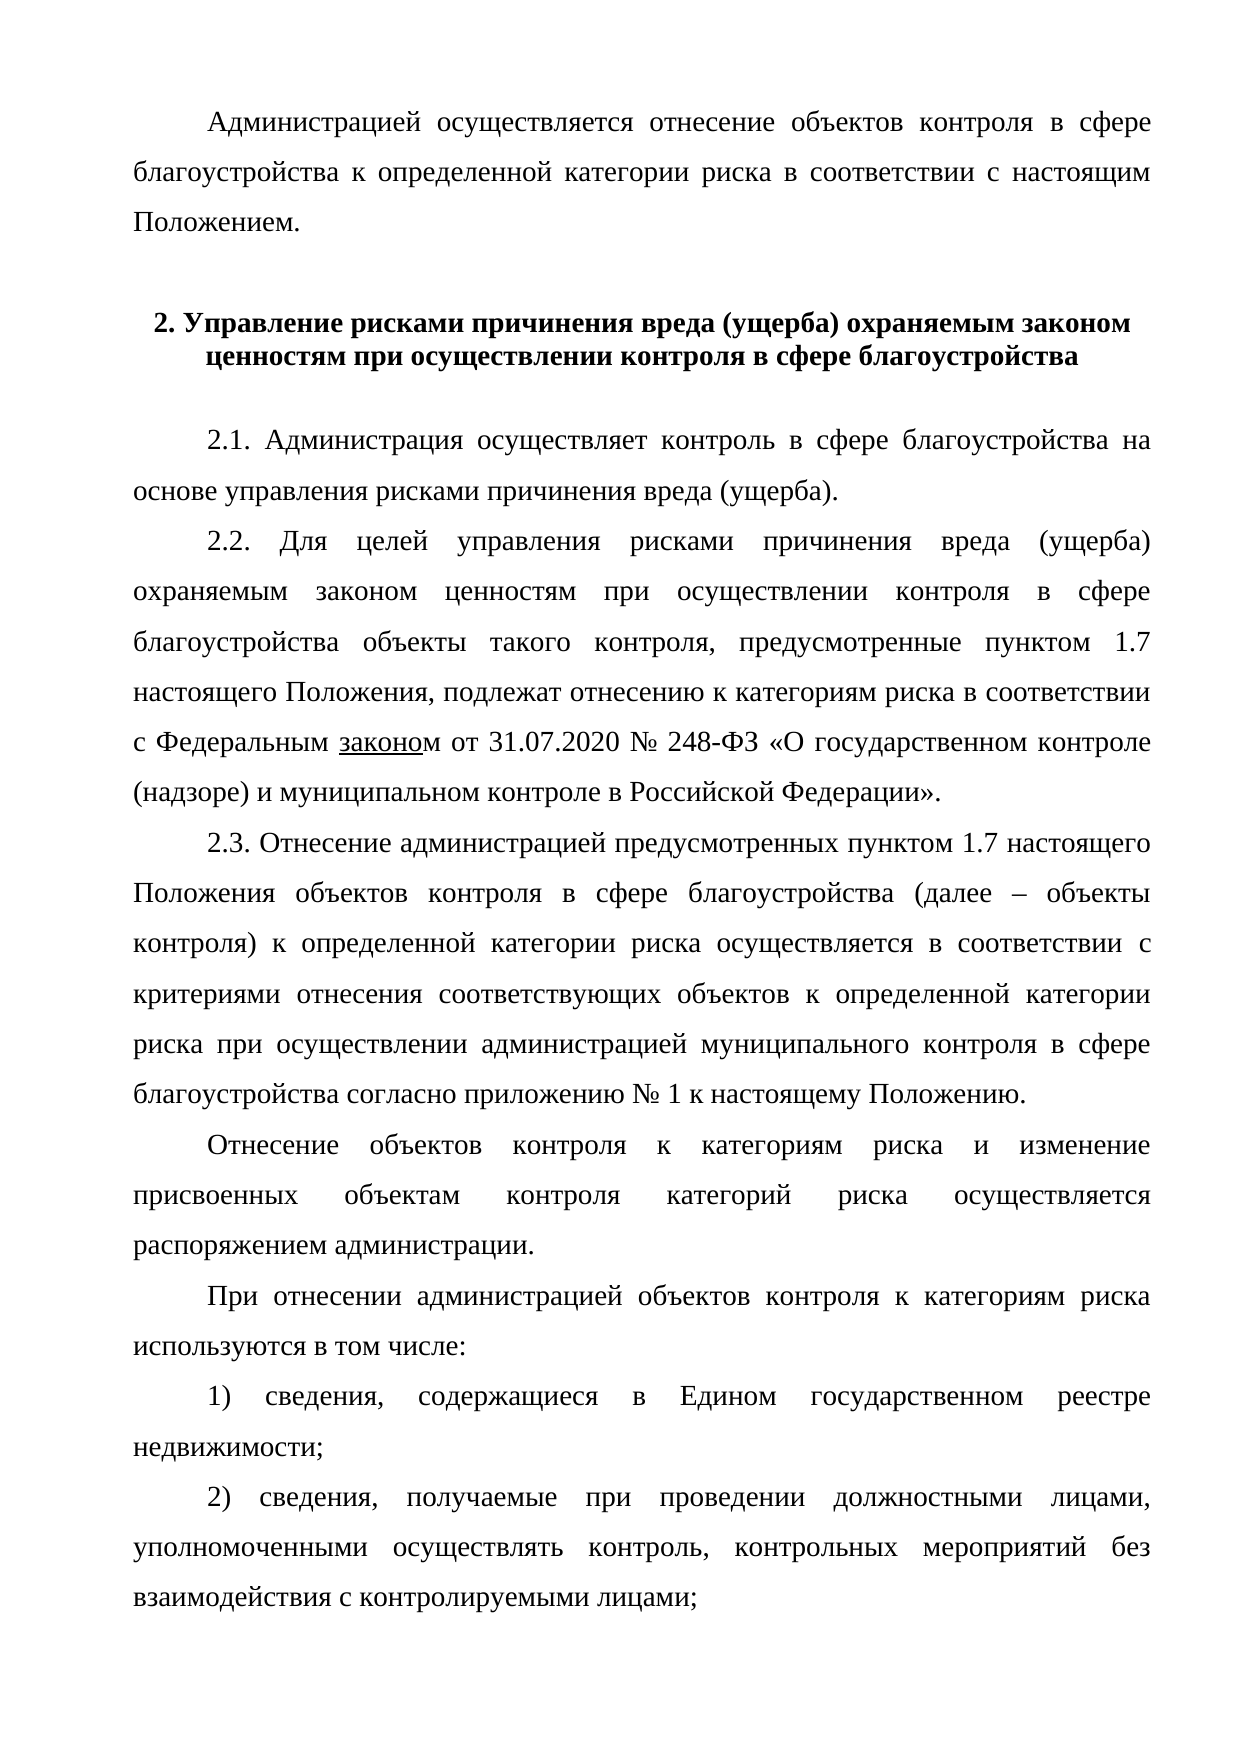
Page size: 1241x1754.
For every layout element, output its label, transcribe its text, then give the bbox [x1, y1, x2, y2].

text 2.1. Администрация осуществляет контроль в сфере благоустройства на основе управления рисками причинения вреда (ущерба). [133, 422, 1152, 506]
text При отнесении администрацией объектов контроля к категориям риска используются в том числе: [133, 1278, 1152, 1362]
text 2) сведения, получаемые при проведении должностными лицами, уполномоченными осуществлять контроль, контрольных мероприятий без взаимодействия с контролируемыми лицами; [133, 1479, 1152, 1613]
text 1) сведения, содержащиеся в Едином государственном реестре недвижимости; [133, 1378, 1152, 1462]
text Администрацией осуществляется отнесение объектов контроля в сфере благоустройства к определенной категории риска в соответствии с настоящим Положением. [133, 104, 1152, 238]
text 2. Управление рисками причинения вреда (ущерба) охраняемым законом ценностям при осуществлении контроля в сфере благоустройства [133, 305, 1152, 372]
text 2.2. Для целей управления рисками причинения вреда (ущерба) охраняемым законом ценностям при осуществлении контроля в сфере благоустройства объекты такого контроля, предусмотренные пунктом 1.7 настоящего Положения, подлежат отнесению к категориям риска в соответствии с Федеральным законом от 31.07.2020 № 248-ФЗ «О государственном контроле (надзоре) и муниципальном контроле в Российской Федерации». [133, 523, 1152, 808]
text Отнесение объектов контроля к категориям риска и изменение присвоенных объектам контроля категорий риска осуществляется распоряжением администрации. [133, 1127, 1152, 1261]
text 2.3. Отнесение администрацией предусмотренных пунктом 1.7 настоящего Положения объектов контроля в сфере благоустройства (далее – объекты контроля) к определенной категории риска осуществляется в соответствии c критериями отнесения соответствующих объектов к определенной категории риска при осуществлении администрацией муниципального контроля в сфере благоустройства согласно приложению № 1 к настоящему Положению. [133, 825, 1152, 1110]
